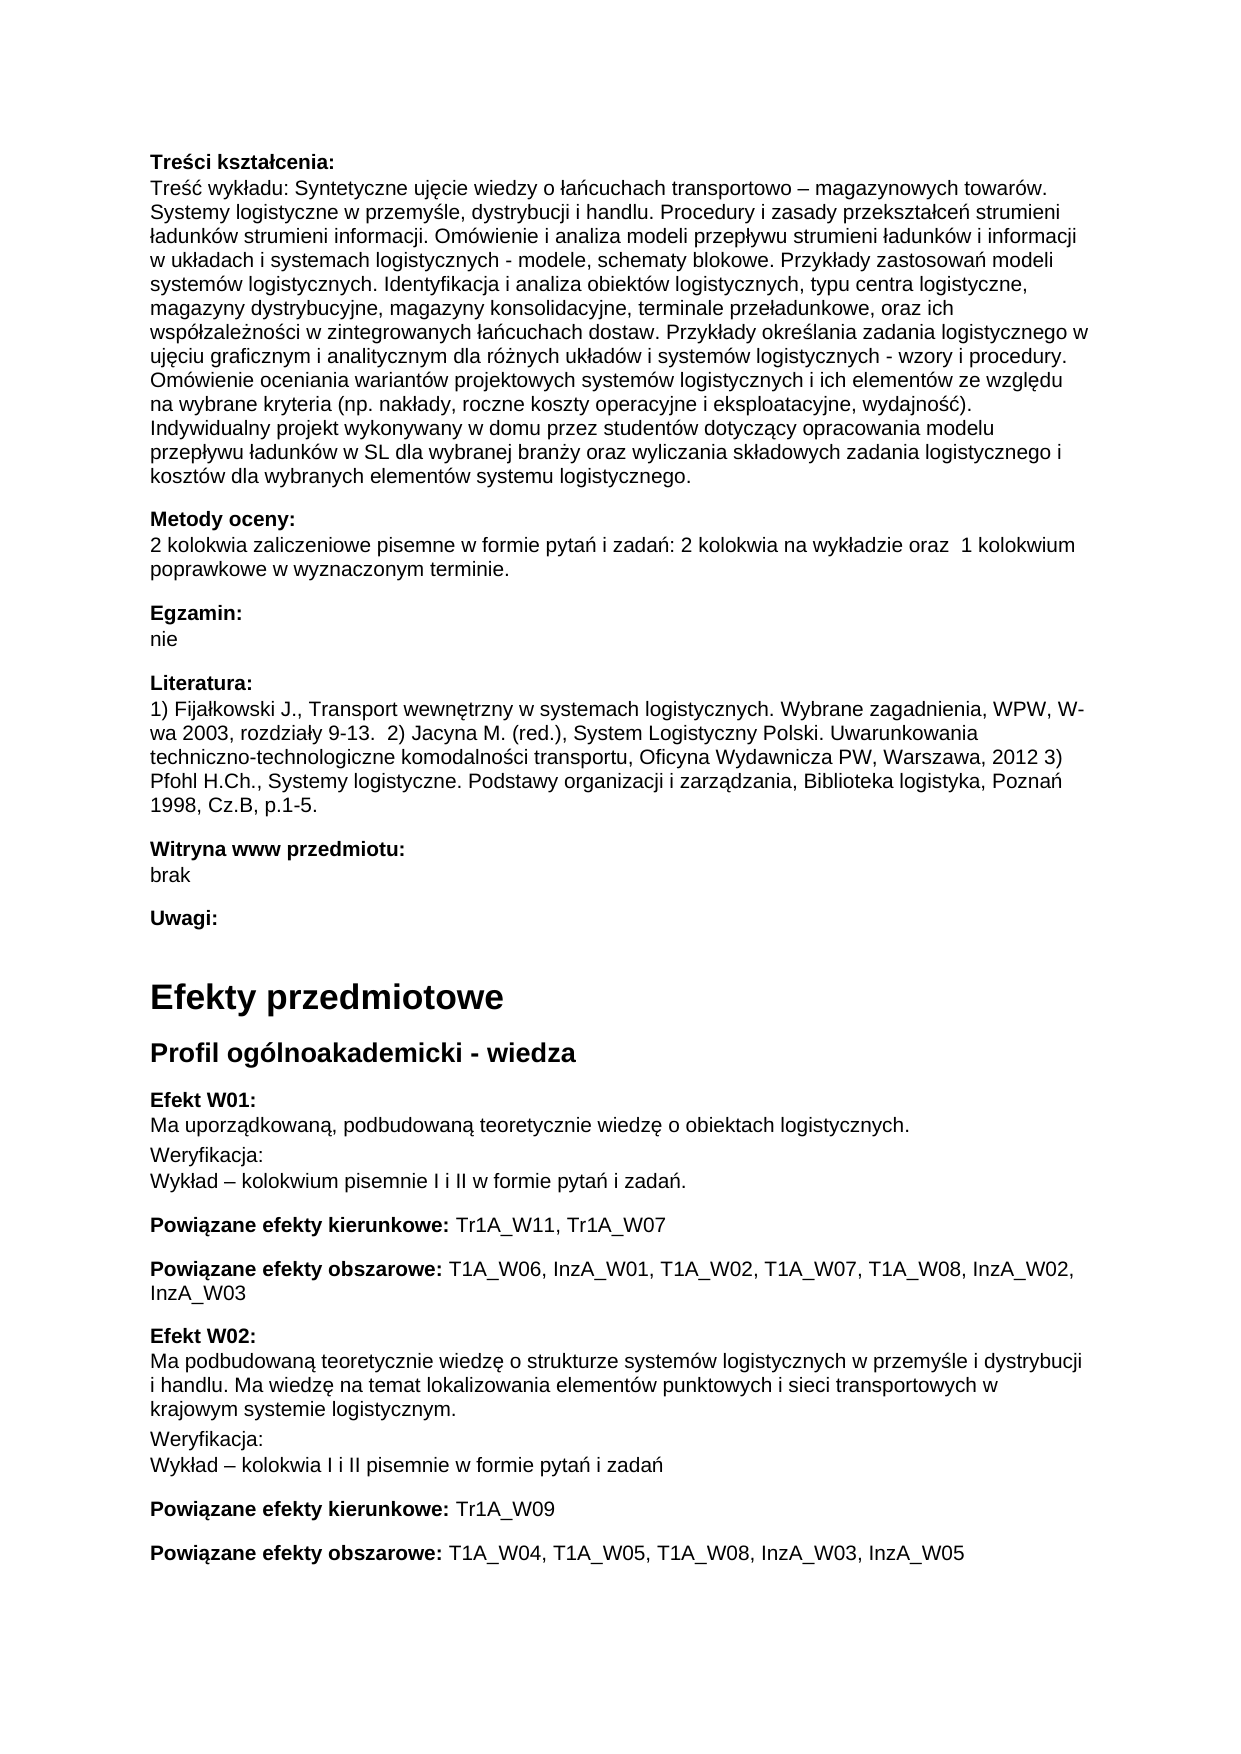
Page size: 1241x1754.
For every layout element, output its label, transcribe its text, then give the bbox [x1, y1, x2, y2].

text nie [150, 627, 1090, 651]
text Literatura: [150, 671, 1090, 695]
text 1) Fijałkowski J., Transport wewnętrzny w systemach logistycznych. Wybrane zagadnienia, WPW, W-wa 2003, rozdziały 9-13. 2) Jacyna M. (red.), System Logistyczny Polski. Uwarunkowania techniczno-technologiczne komodalności transportu, Oficyna Wydawnicza PW, Warszawa, 2012 3) Pfohl H.Ch., Systemy logistyczne. Podstawy organizacji i zarządzania, Biblioteka logistyka, Poznań 1998, Cz.B, p.1-5. [150, 697, 1090, 817]
text Metody oceny: [150, 507, 1090, 531]
text Uwagi: [150, 906, 1090, 930]
subtitle Profil ogólnoakademicki - wiedza [150, 1037, 1090, 1068]
text Treść wykładu: Syntetyczne ujęcie wiedzy o łańcuchach transportowo – magazynowych towarów. Systemy logistyczne w przemyśle, dystrybucji i handlu. Procedury i zasady przekształceń strumieni ładunków strumieni informacji. Omówienie i analiza modeli przepływu strumieni ładunków i informacji w układach i systemach logistycznych - modele, schematy blokowe. Przykłady zastosowań modeli systemów logistycznych. Identyfikacja i analiza obiektów logistycznych, typu centra logistyczne, magazyny dystrybucyjne, magazyny konsolidacyjne, terminale przeładunkowe, oraz ich współzależności w zintegrowanych łańcuchach dostaw. Przykłady określania zadania logistycznego w ujęciu graficznym i analitycznym dla różnych układów i systemów logistycznych - wzory i procedury. Omówienie oceniania wariantów projektowych systemów logistycznych i ich elementów ze względu na wybrane kryteria (np. nakłady, roczne koszty operacyjne i eksploatacyjne, wydajność). Indywidualny projekt wykonywany w domu przez studentów dotyczący opracowania modelu przepływu ładunków w SL dla wybranej branży oraz wyliczania składowych zadania logistycznego i kosztów dla wybranych elementów systemu logistycznego. [150, 176, 1090, 487]
text Powiązane efekty obszarowe: T1A_W04, T1A_W05, T1A_W08, InzA_W03, InzA_W05 [150, 1541, 1090, 1565]
text Powiązane efekty kierunkowe: Tr1A_W11, Tr1A_W07 [150, 1213, 1090, 1237]
text Egzamin: [150, 601, 1090, 625]
text Powiązane efekty kierunkowe: Tr1A_W09 [150, 1497, 1090, 1521]
text Weryfikacja: [150, 1143, 1090, 1167]
text Ma uporządkowaną, podbudowaną teoretycznie wiedzę o obiektach logistycznych. [150, 1113, 1090, 1137]
text Ma podbudowaną teoretycznie wiedzę o strukturze systemów logistycznych w przemyśle i dystrybucji i handlu. Ma wiedzę na temat lokalizowania elementów punktowych i sieci transportowych w krajowym systemie logistycznym. [150, 1349, 1090, 1421]
text Wykład – kolokwium pisemnie I i II w formie pytań i zadań. [150, 1169, 1090, 1193]
subtitle Efekty przedmiotowe [150, 976, 1090, 1017]
text Efekt W02: [150, 1324, 1090, 1348]
text Wykład – kolokwia I i II pisemnie w formie pytań i zadań [150, 1453, 1090, 1477]
text 2 kolokwia zaliczeniowe pisemne w formie pytań i zadań: 2 kolokwia na wykładzie oraz 1 kolokwium poprawkowe w wyznaczonym terminie. [150, 533, 1090, 581]
text Powiązane efekty obszarowe: T1A_W06, InzA_W01, T1A_W02, T1A_W07, T1A_W08, InzA_W02, InzA_W03 [150, 1256, 1090, 1304]
text Efekt W01: [150, 1088, 1090, 1112]
text Weryfikacja: [150, 1427, 1090, 1451]
text brak [150, 862, 1090, 886]
text Witryna www przedmiotu: [150, 836, 1090, 860]
text Treści kształcenia: [150, 150, 1090, 174]
